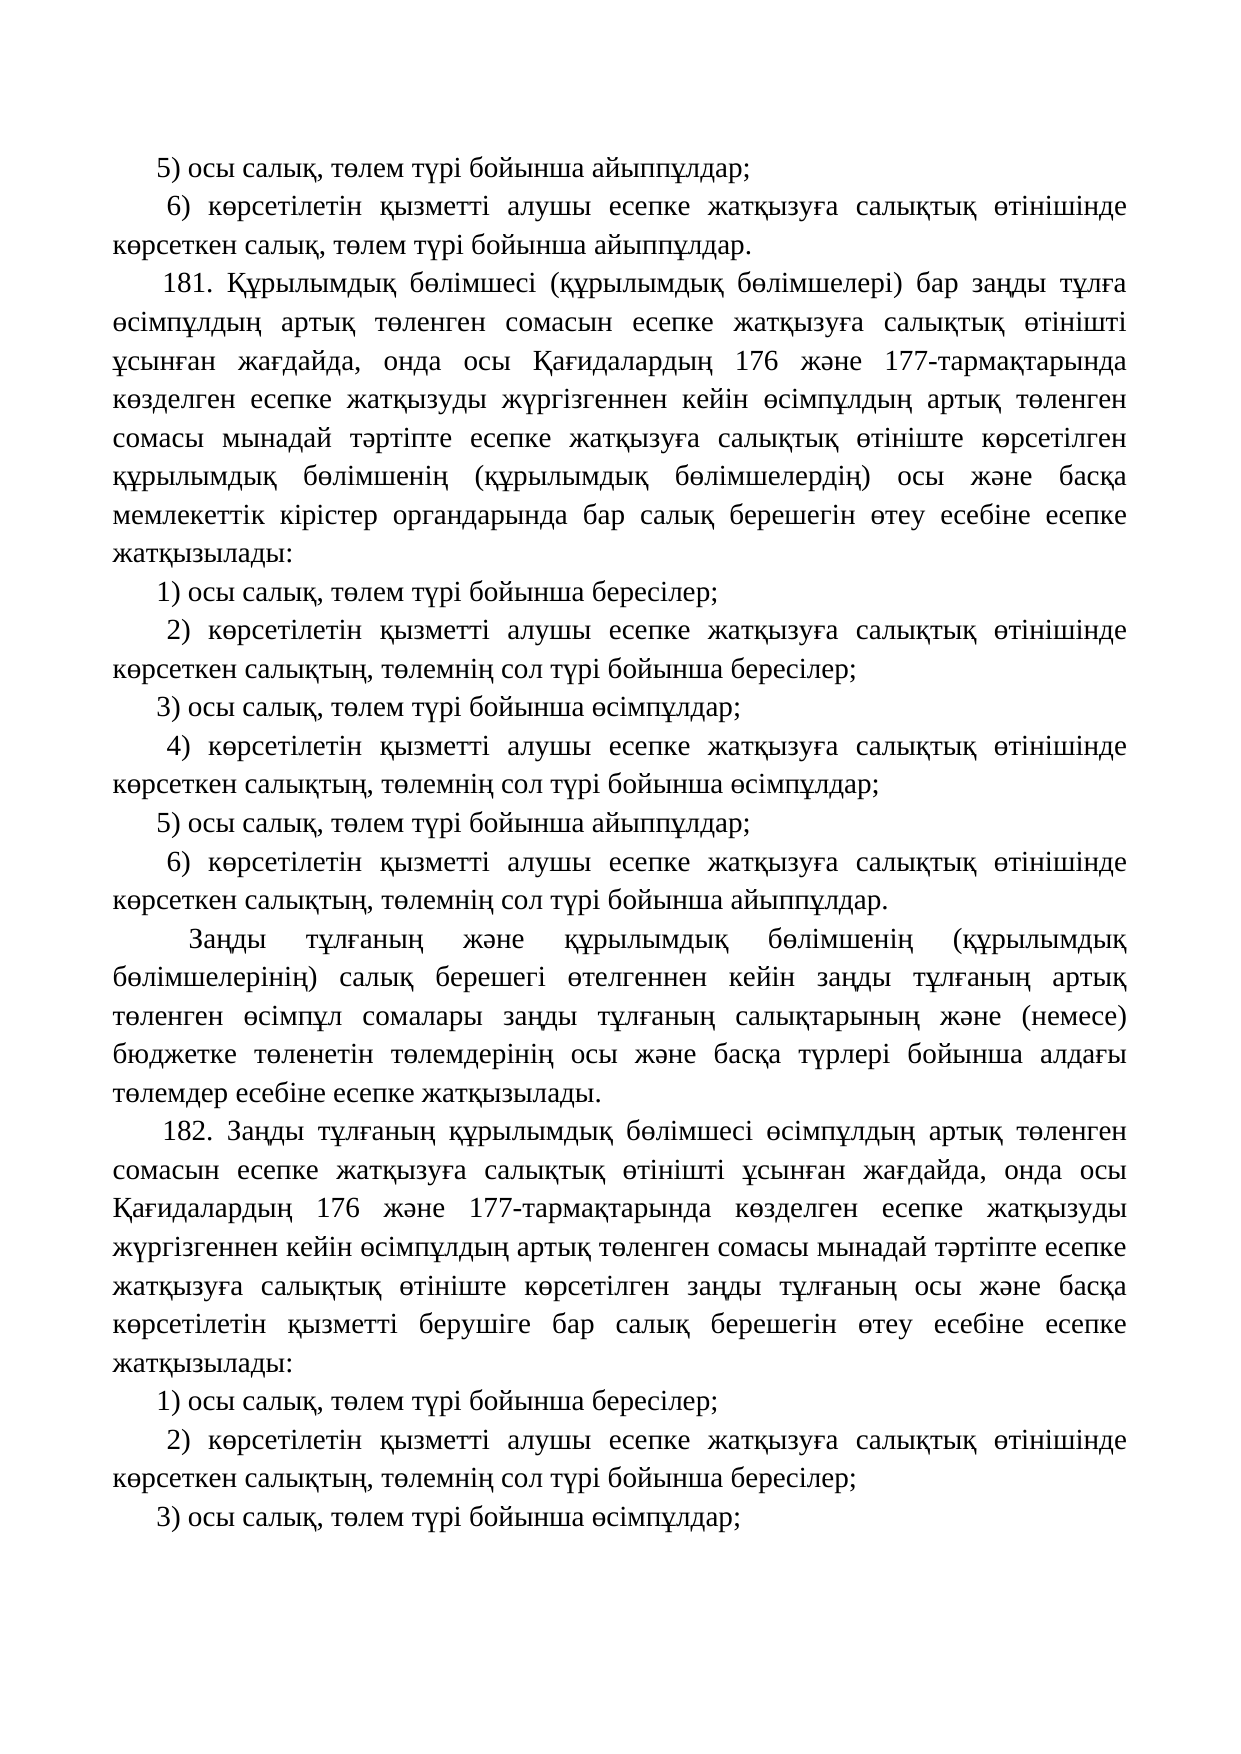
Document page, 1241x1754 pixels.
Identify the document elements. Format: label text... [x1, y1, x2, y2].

text 6) көрсетілетін қызметті алушы есепке жатқызуға салықтық өтінішінде көрсеткен салықтың, төлемнің сол түрі бойынша айыппұлдар. [112, 844, 1128, 916]
text 181. Құрылымдық бөлімшесі (құрылымдық бөлімшелері) бар заңды тұлға өсімпұлдың артық төленген сомасын есепке жатқызуға салықтық өтінішті ұсынған жағдайда, онда осы Қағидалардың 176 және 177-тармақтарында көзделген есепке жатқызуды жүргізгеннен кейін өсімпұлдың артық төленген сомасы мынадай тәртіпте есепке жатқызуға салықтық өтініште көрсетілген құрылымдық бөлімшенің (құрылымдық бөлімшелердің) осы және басқа мемлекеттік кірістер органдарында бар салық берешегін өтеу есебіне есепке жатқызылады: [112, 266, 1128, 569]
text 3) осы салық, төлем түрі бойынша өсімпұлдар; [112, 1499, 1128, 1532]
text 182. Заңды тұлғаның құрылымдық бөлімшесі өсімпұлдың артық төленген сомасын есепке жатқызуға салықтық өтінішті ұсынған жағдайда, онда осы Қағидалардың 176 және 177-тармақтарында көзделген есепке жатқызуды жүргізгеннен кейін өсімпұлдың артық төленген сомасы мынадай тәртіпте есепке жатқызуға салықтық өтініште көрсетілген заңды тұлғаның осы және басқа көрсетілетін қызметті берушіге бар салық берешегін өтеу есебіне есепке жатқызылады: [112, 1113, 1128, 1378]
text 5) осы салық, төлем түрі бойынша айыппұлдар; [112, 150, 1128, 183]
text 4) көрсетілетін қызметті алушы есепке жатқызуға салықтық өтінішінде көрсеткен салықтың, төлемнің сол түрі бойынша өсімпұлдар; [112, 728, 1128, 800]
text 1) осы салық, төлем түрі бойынша бересілер; [112, 574, 1128, 607]
text 5) осы салық, төлем түрі бойынша айыппұлдар; [112, 805, 1128, 839]
text 1) осы салық, төлем түрі бойынша бересілер; [112, 1383, 1128, 1417]
text 2) көрсетілетін қызметті алушы есепке жатқызуға салықтық өтінішінде көрсеткен салықтың, төлемнің сол түрі бойынша бересілер; [112, 612, 1128, 684]
text 2) көрсетілетін қызметті алушы есепке жатқызуға салықтық өтінішінде көрсеткен салықтың, төлемнің сол түрі бойынша бересілер; [112, 1422, 1128, 1494]
text 3) осы салық, төлем түрі бойынша өсімпұлдар; [112, 689, 1128, 723]
text Заңды тұлғаның және құрылымдық бөлімшенің (құрылымдық бөлімшелерінің) салық берешегі өтелгеннен кейін заңды тұлғаның артық төленген өсімпұл сомалары заңды тұлғаның салықтарының және (немесе) бюджетке төленетін төлемдерінің осы және басқа түрлері бойынша алдағы төлемдер есебіне есепке жатқызылады. [112, 921, 1128, 1108]
text 6) көрсетілетін қызметті алушы есепке жатқызуға салықтық өтінішінде көрсеткен салық, төлем түрі бойынша айыппұлдар. [112, 188, 1128, 261]
